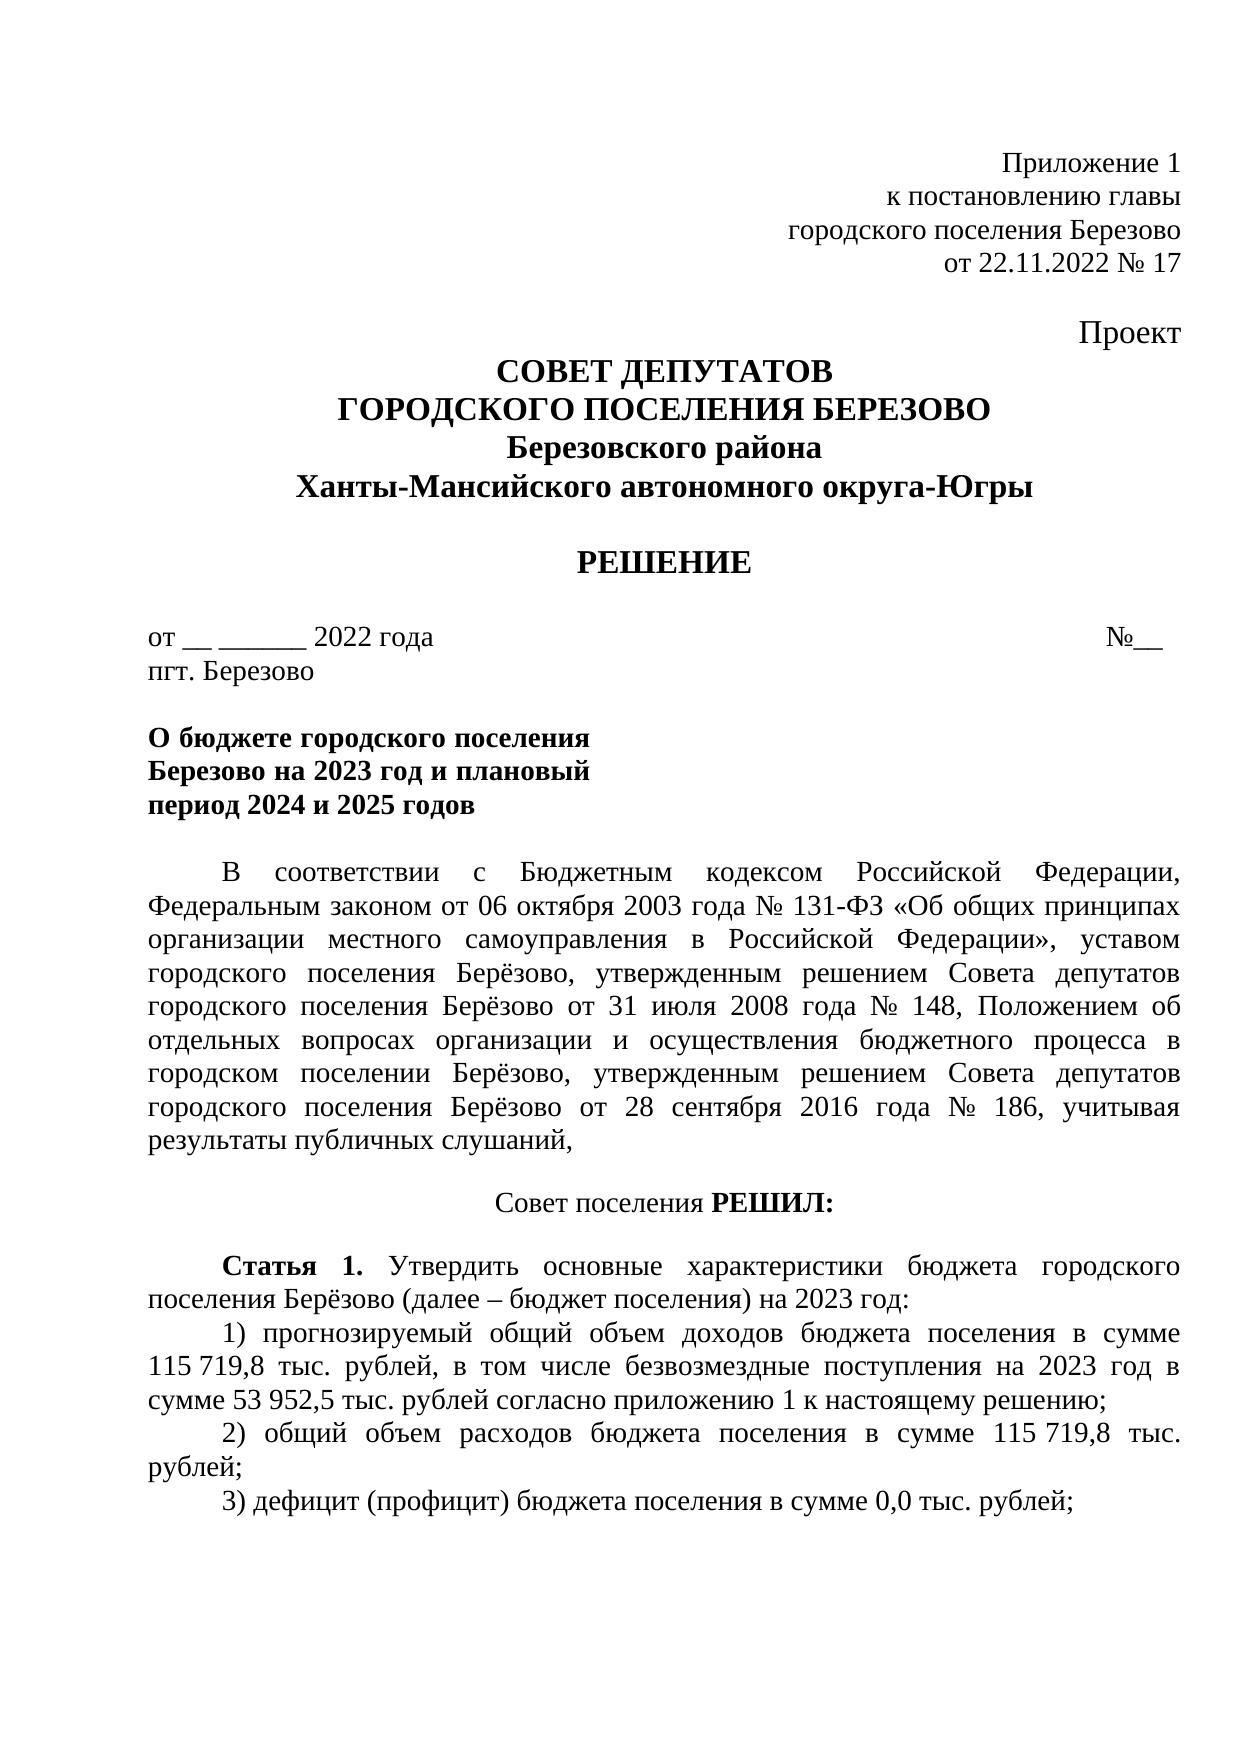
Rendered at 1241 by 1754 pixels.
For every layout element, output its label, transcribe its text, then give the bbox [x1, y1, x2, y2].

text Ханты-Мансийского автономного округа-Югры [148, 466, 1181, 504]
text В соответствии с Бюджетным кодексом Российской Федерации, Федеральным законом от 06 октября 2003 года № 131-ФЗ «Об общих принципах организации местного самоуправления в Российской Федерации», уставом городского поселения Берёзово, утвержденным решением Совета депутатов городского поселения Берёзово от 31 июля 2008 года № 148, Положением об отдельных вопросах организации и осуществления бюджетного процесса в городском поселении Берёзово, утвержденным решением Совета депутатов городского поселения Берёзово от 28 сентября 2016 года № 186, учитывая результаты публичных слушаний, [148, 854, 1181, 1156]
text от __ ______ 2022 года №__ [148, 619, 1181, 653]
text Березовского района [148, 428, 1181, 466]
text к постановлению главы [148, 178, 1181, 212]
text городского поселения Березово [148, 212, 1181, 246]
text от 22.11.2022 № 17 [148, 246, 1181, 279]
text 1) прогнозируемый общий объем доходов бюджета поселения в сумме 115 719,8 тыс. рублей, в том числе безвозмездные поступления на 2023 год в сумме 53 952,5 тыс. рублей согласно приложению 1 к настоящему решению; [148, 1315, 1181, 1416]
subtitle О бюджете городского поселения Березово на 2023 год и плановый период 2024 и 2025 годов [148, 720, 591, 821]
text Приложение 1 [148, 145, 1181, 178]
text пгт. Березово [148, 653, 1181, 686]
text 3) дефицит (профицит) бюджета поселения в сумме 0,0 тыс. рублей; [148, 1483, 1181, 1516]
text Статья 1. Утвердить основные характеристики бюджета городского поселения Берёзово (далее – бюджет поселения) на 2023 год: [148, 1248, 1181, 1315]
text СОВЕТ ДЕПУТАТОВ [148, 351, 1181, 389]
text РЕШЕНИЕ [148, 543, 1181, 581]
text 2) общий объем расходов бюджета поселения в сумме 115 719,8 тыс. рублей; [148, 1416, 1181, 1483]
text ГОРОДСКОГО ПОСЕЛЕНИЯ БЕРЕЗОВО [148, 389, 1181, 428]
text Совет поселения РЕШИЛ: [148, 1185, 1181, 1219]
text Проект [148, 313, 1181, 351]
